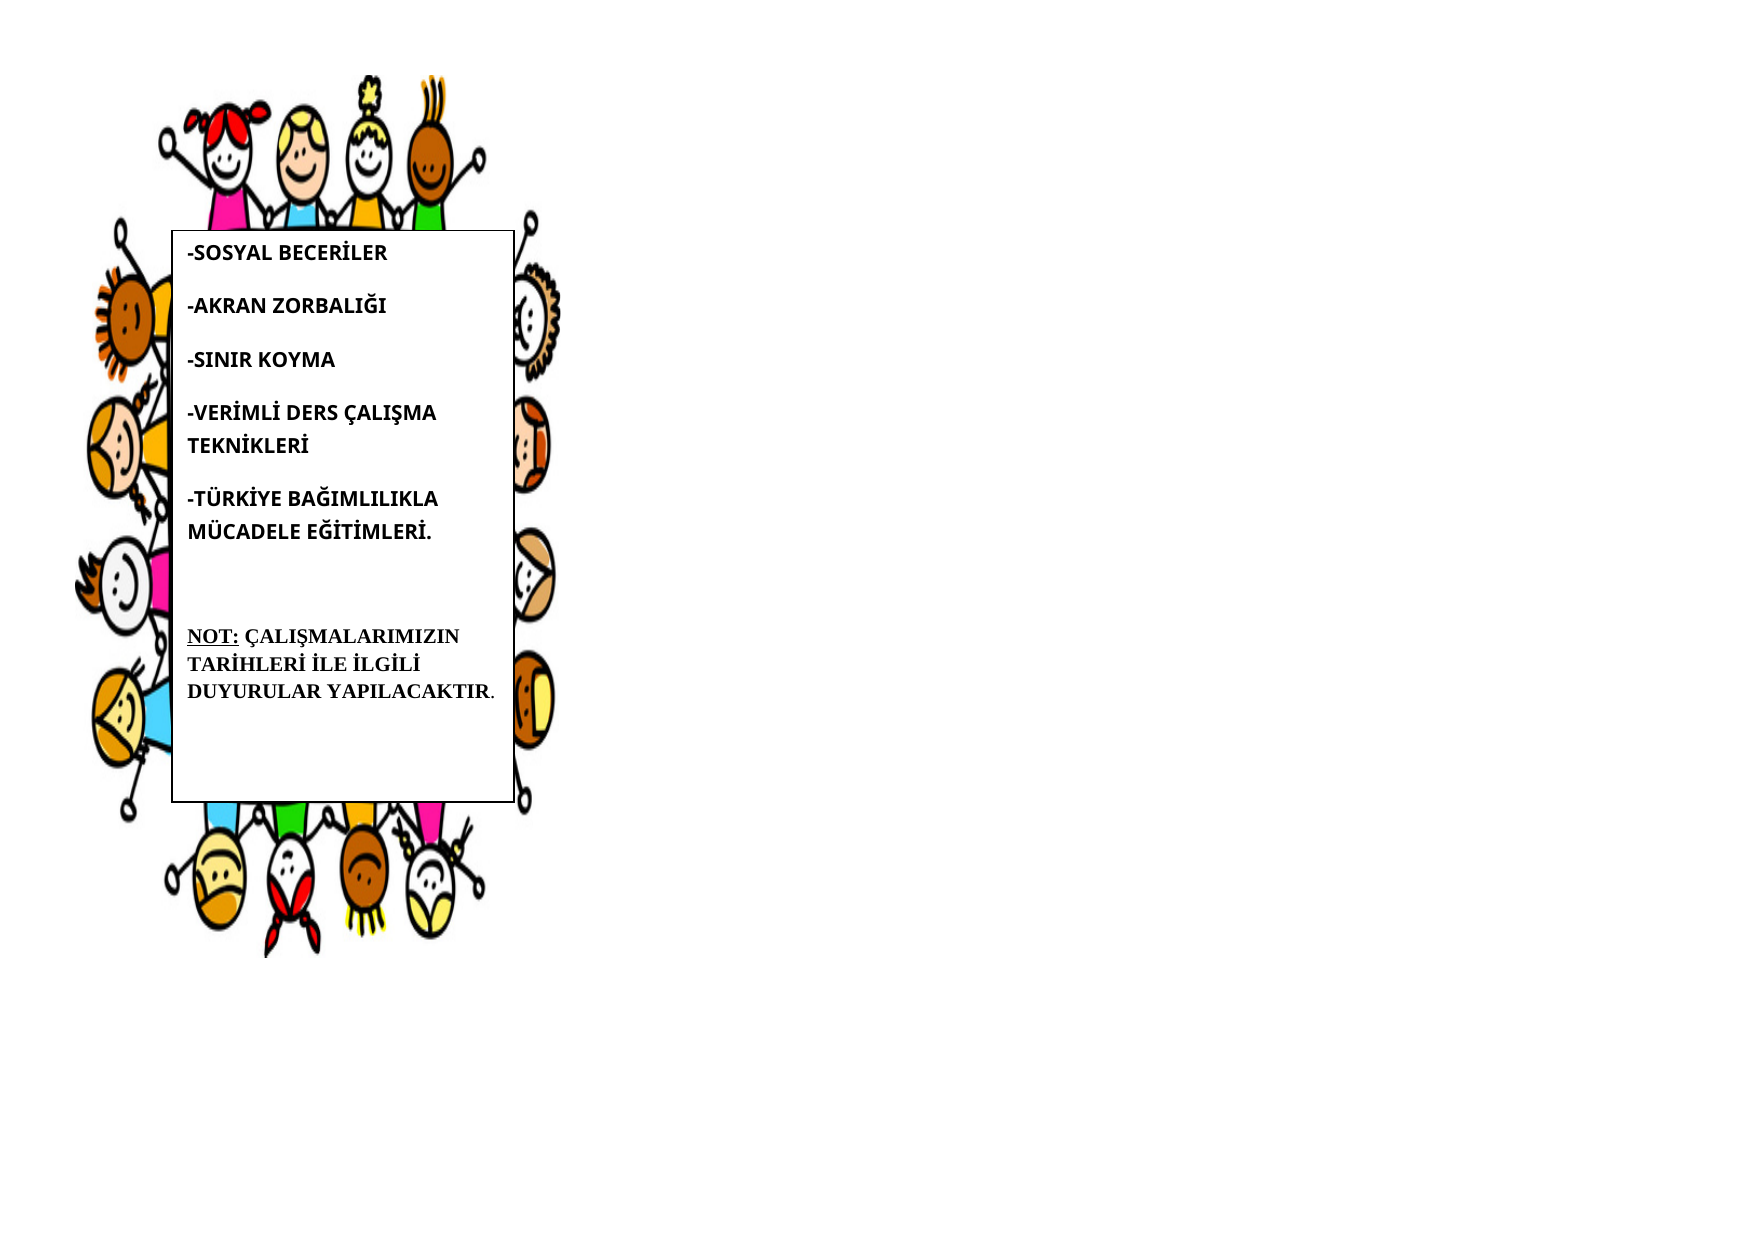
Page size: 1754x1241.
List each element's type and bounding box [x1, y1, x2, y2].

picture [75, 75, 561, 958]
